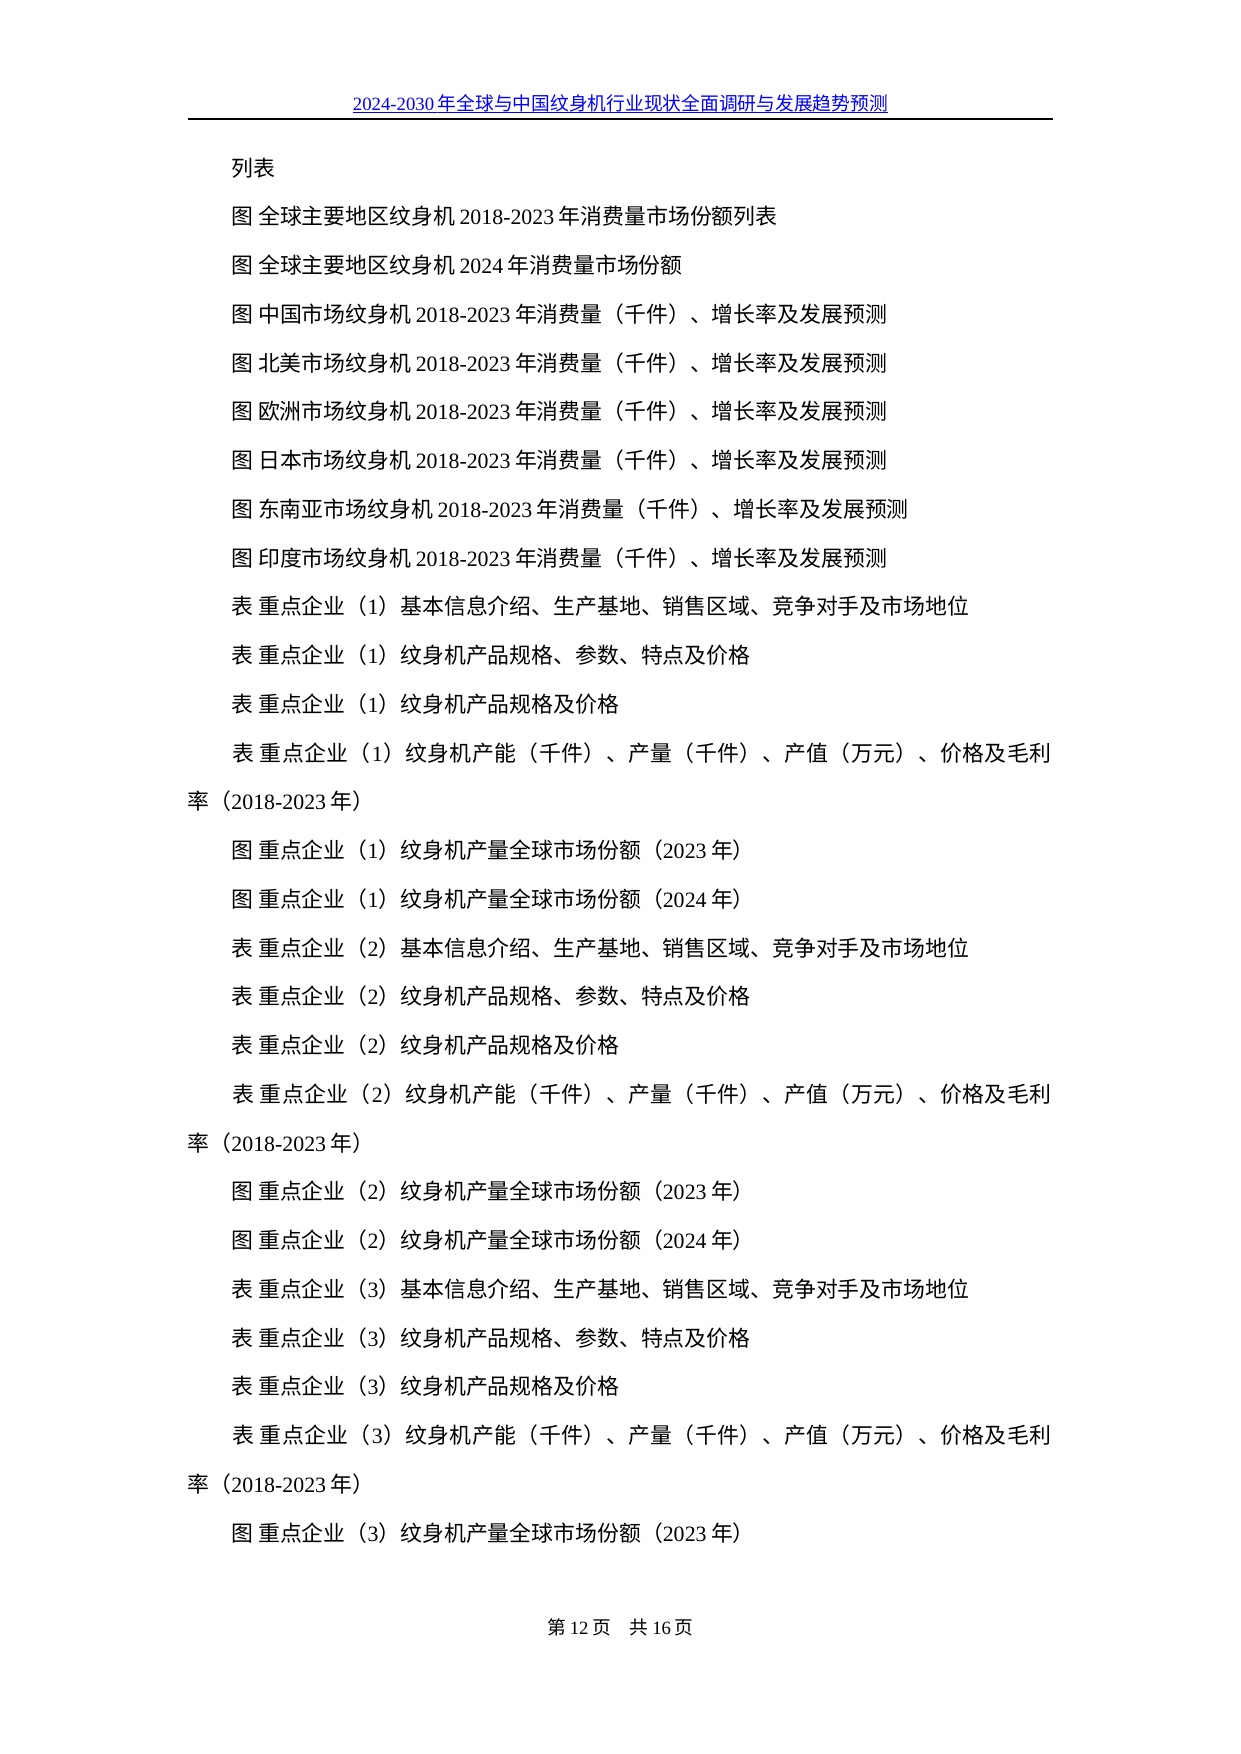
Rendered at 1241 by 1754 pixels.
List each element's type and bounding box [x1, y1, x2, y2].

text [187, 150, 1053, 1548]
